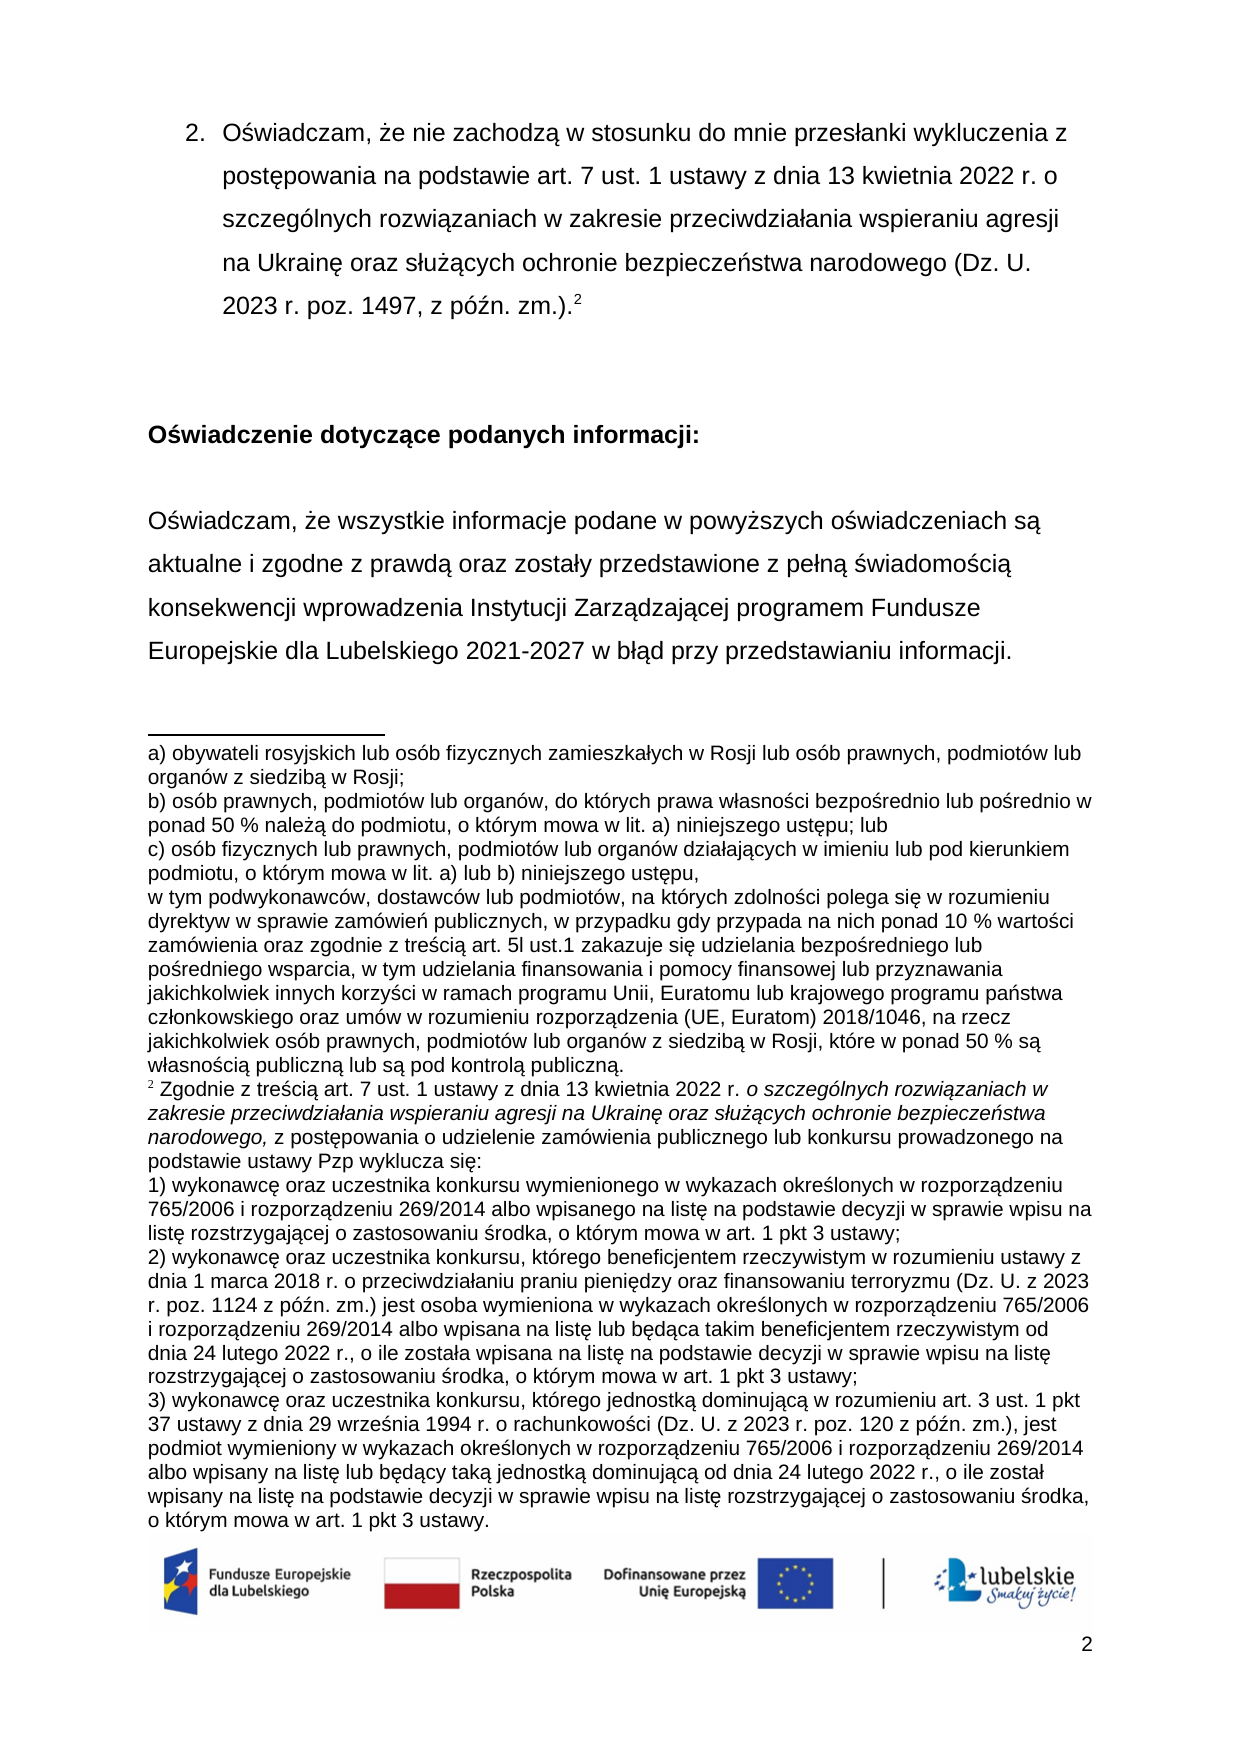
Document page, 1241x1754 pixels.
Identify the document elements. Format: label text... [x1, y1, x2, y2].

text Oświadczenie dotyczące podanych informacji: [148, 420, 1092, 449]
text Oświadczam, że wszystkie informacje podane w powyższych oświadczeniach są aktualne i zgodne z prawdą oraz zostały przedstawione z pełną świadomością konsekwencji wprowadzenia Instytucji Zarządzającej programem Fundusze Europejskie dla Lubelskiego 2021-2027 w błąd przy przedstawianiu informacji. [148, 506, 1092, 664]
list Oświadczam, że nie zachodzą w stosunku do mnie przesłanki wykluczenia z postępowania na podstawie art. 7 ust. 1 ustawy z dnia 13 kwietnia 2022 r. o szczególnych rozwiązaniach w zakresie przeciwdziałania wspieraniu agresji na Ukrainę oraz służących ochronie bezpieczeństwa narodowego (Dz. U. 2023 r. poz. 1497, z późn. zm.). [185, 118, 1092, 319]
picture [147, 1532, 1093, 1632]
